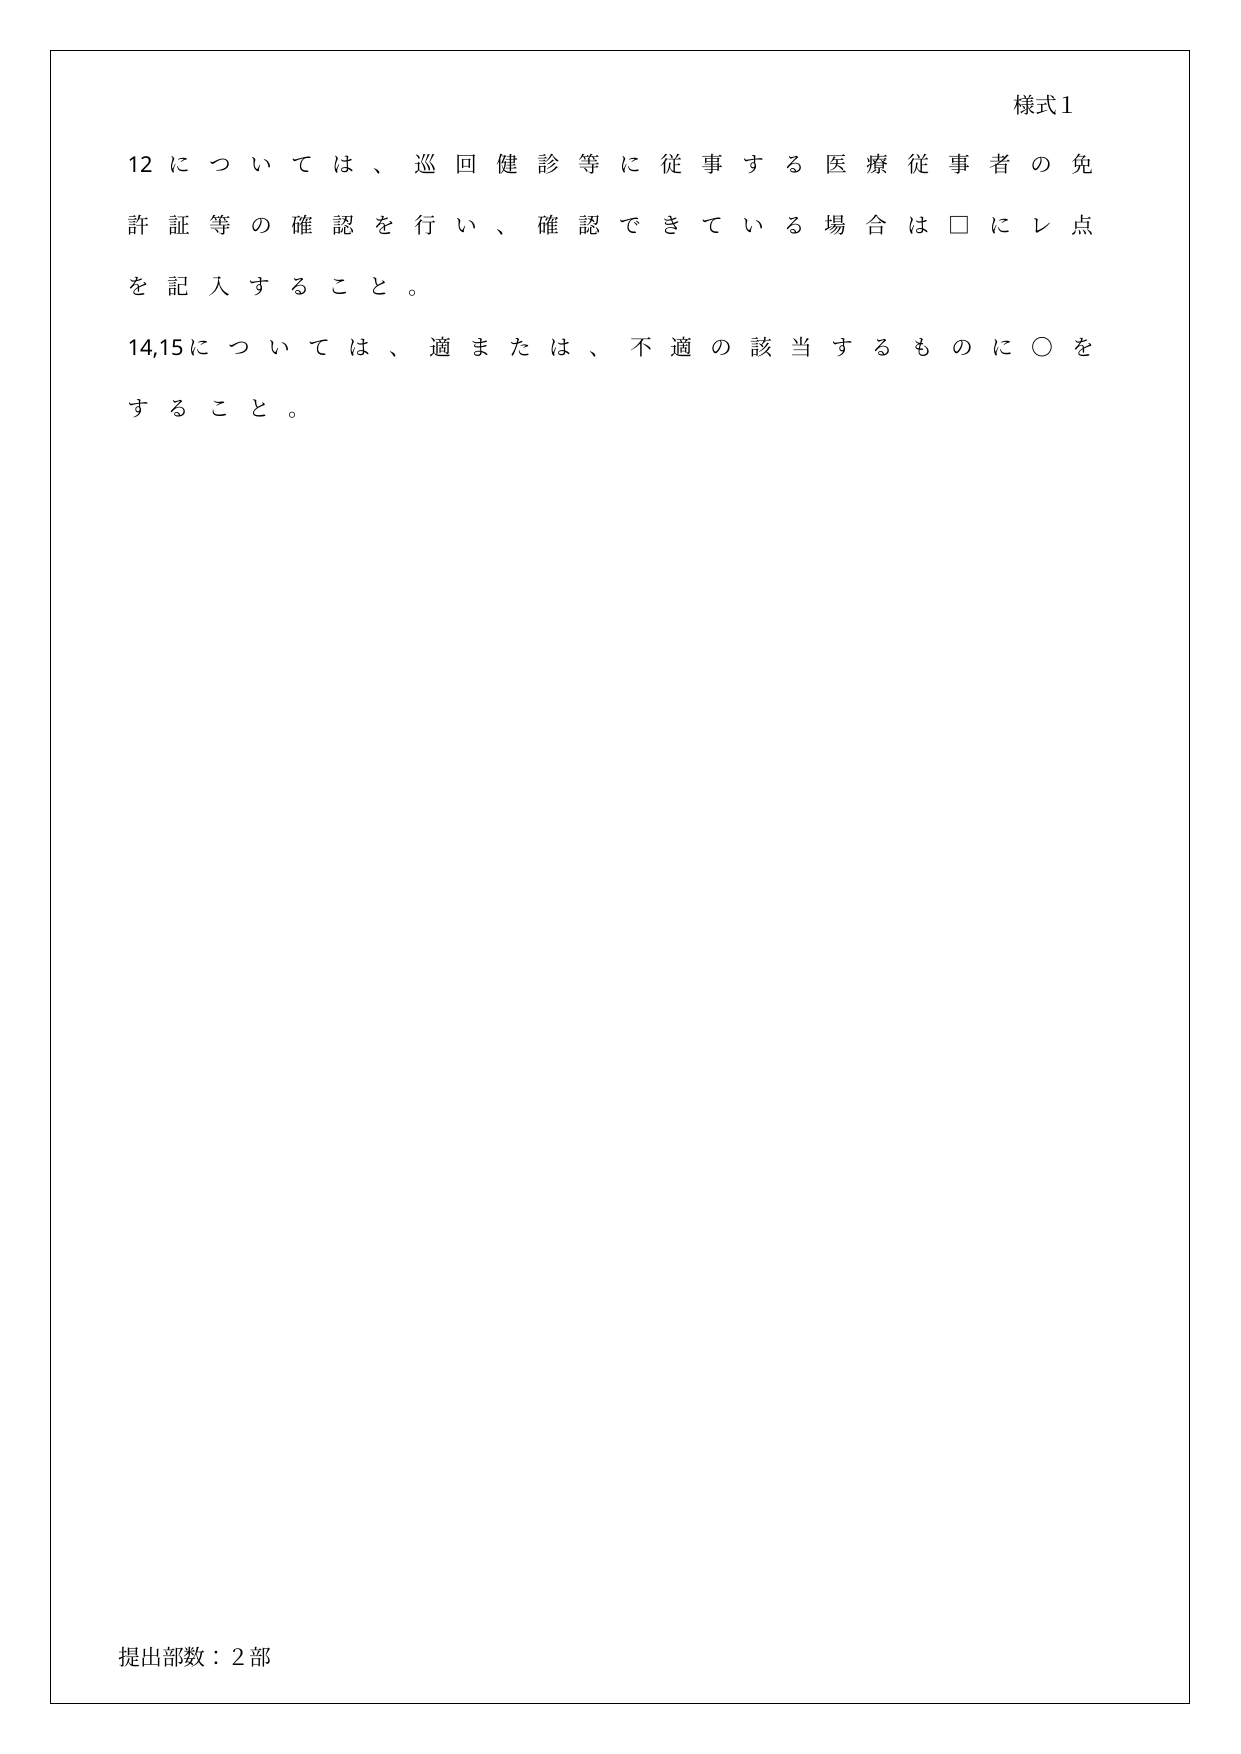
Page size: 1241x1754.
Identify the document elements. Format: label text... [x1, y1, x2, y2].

text 14,15については、適または、不適の該当するものに〇をすること。 [127, 315, 1113, 437]
text 12については、巡回健診等に従事する医療従事者の免許証等の確認を行い、確認できている場合は□にレ点を記入すること。 [127, 133, 1113, 315]
